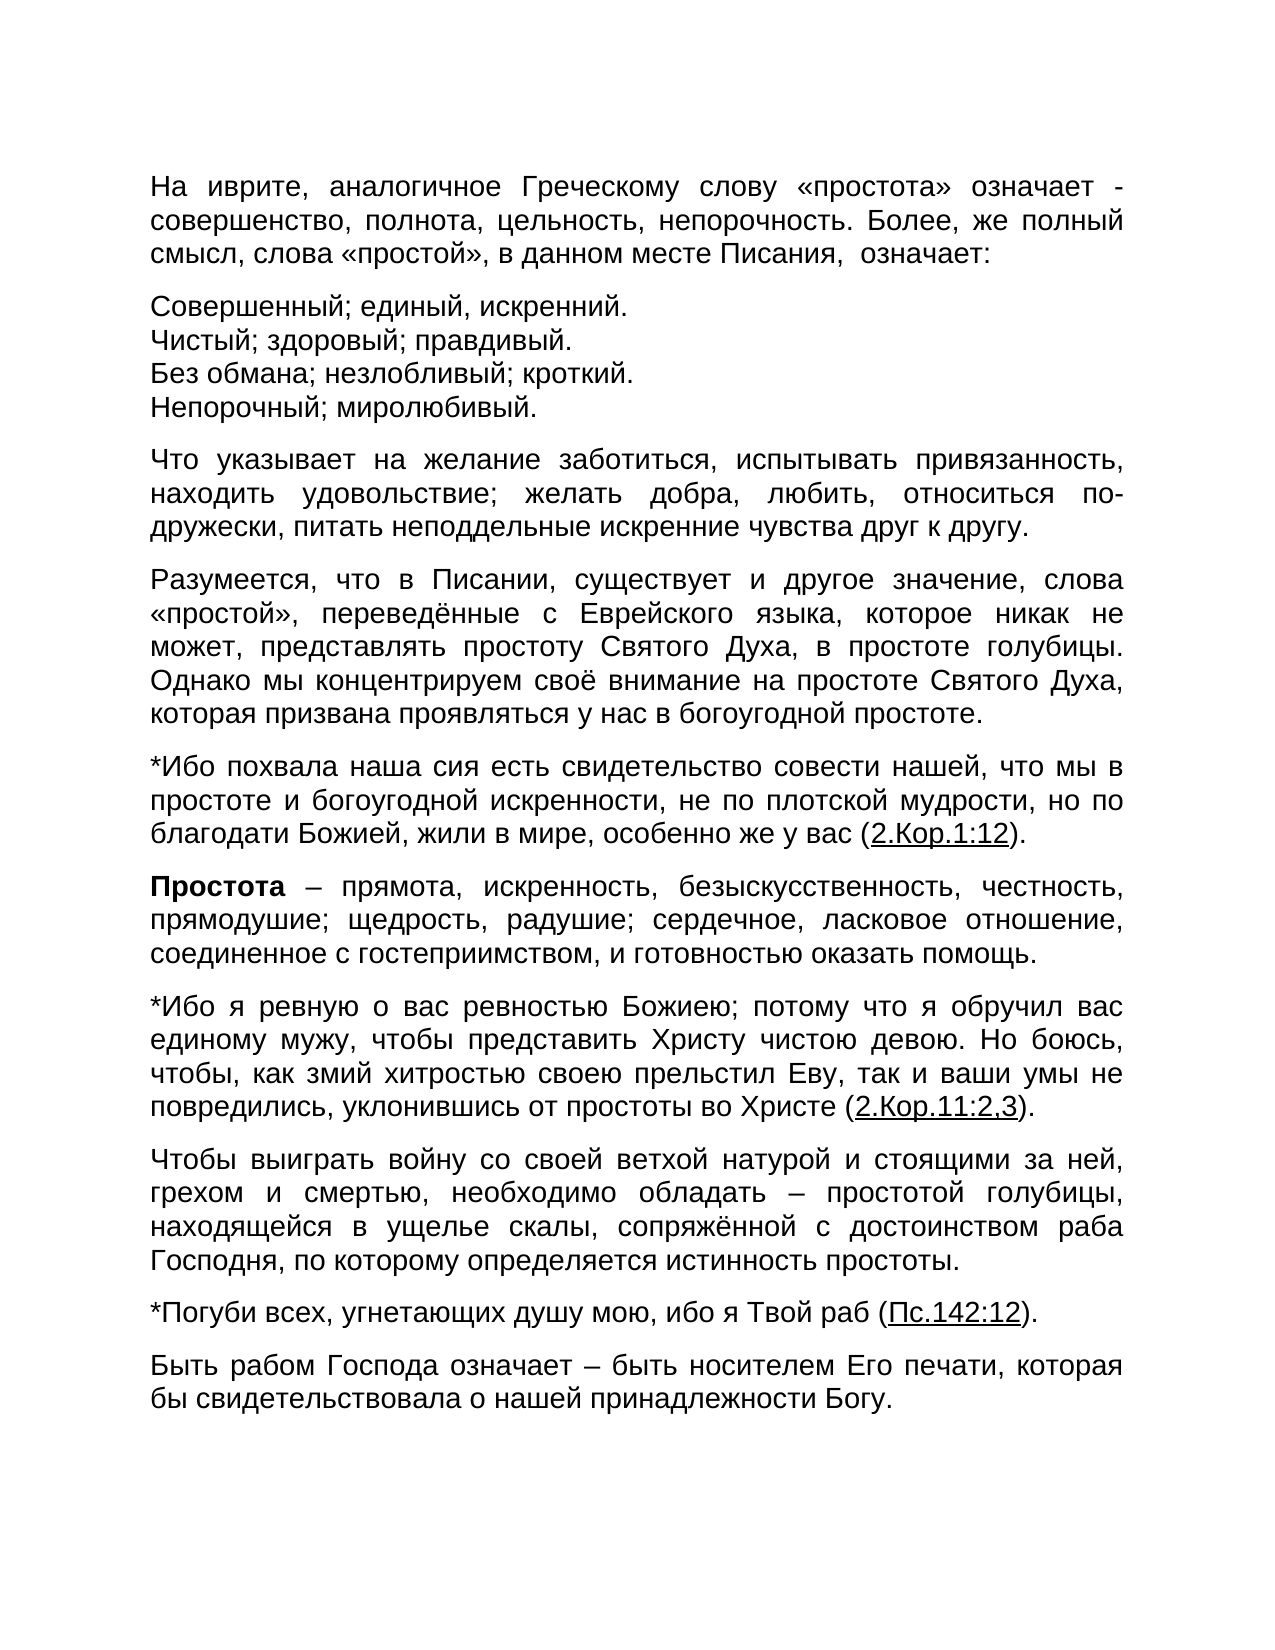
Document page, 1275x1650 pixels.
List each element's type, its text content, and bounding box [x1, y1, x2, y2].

text Совершенный; единый, искренний. [150, 289, 1125, 322]
text Разумеется, что в Писании, существует и другое значение, слова «простой», переведённые с Еврейского языка, которое никак не может, представлять простоту Святого Духа, в простоте голубицы. Однако мы концентрируем своё внимание на простоте Святого Духа, которая призвана проявляться у нас в богоугодной простоте. [150, 562, 1125, 730]
text Что указывает на желание заботиться, испытывать привязанность, находить удовольствие; желать добра, любить, относиться по-дружески, питать неподдельные искренние чувства друг к другу. [150, 442, 1125, 543]
text Чтобы выиграть войну со своей ветхой натурой и стоящими за ней, грехом и смертью, необходимо обладать – простотой голубицы, находящейся в ущелье скалы, сопряжённой с достоинством раба Господня, по которому определяется истинность простоты. [150, 1142, 1125, 1276]
text Без обмана; незлобливый; кроткий. [150, 356, 1125, 389]
text *Ибо похвала наша сия есть свидетельство совести нашей, что мы в простоте и богоугодной искренности, не по плотской мудрости, но по благодати Божией, жили в мире, особенно же у вас (2.Кор.1:12). [150, 749, 1125, 849]
text *Погуби всех, угнетающих душу мою, ибо я Твой раб (Пс.142:12). [150, 1295, 1125, 1329]
text На иврите, аналогичное Греческому слову «простота» означает - совершенство, полнота, цельность, непорочность. Более, же полный смысл, слова «простой», в данном месте Писания, означает: [150, 169, 1125, 270]
text Быть рабом Господа означает – быть носителем Его печати, которая бы свидетельствовала о нашей принадлежности Богу. [150, 1348, 1125, 1415]
text Простота – прямота, искренность, безыскусственность, честность, прямодушие; щедрость, радушие; сердечное, ласковое отношение, соединенное с гостеприимством, и готовностью оказать помощь. [150, 869, 1125, 969]
text Непорочный; миролюбивый. [150, 389, 1125, 423]
text Чистый; здоровый; правдивый. [150, 322, 1125, 356]
text *Ибо я ревную о вас ревностью Божиею; потому что я обручил вас единому мужу, чтобы представить Христу чистою девою. Но боюсь, чтобы, как змий хитростью своею прельстил Еву, так и ваши умы не повредились, уклонившись от простоты во Христе (2.Кор.11:2,3). [150, 988, 1125, 1123]
